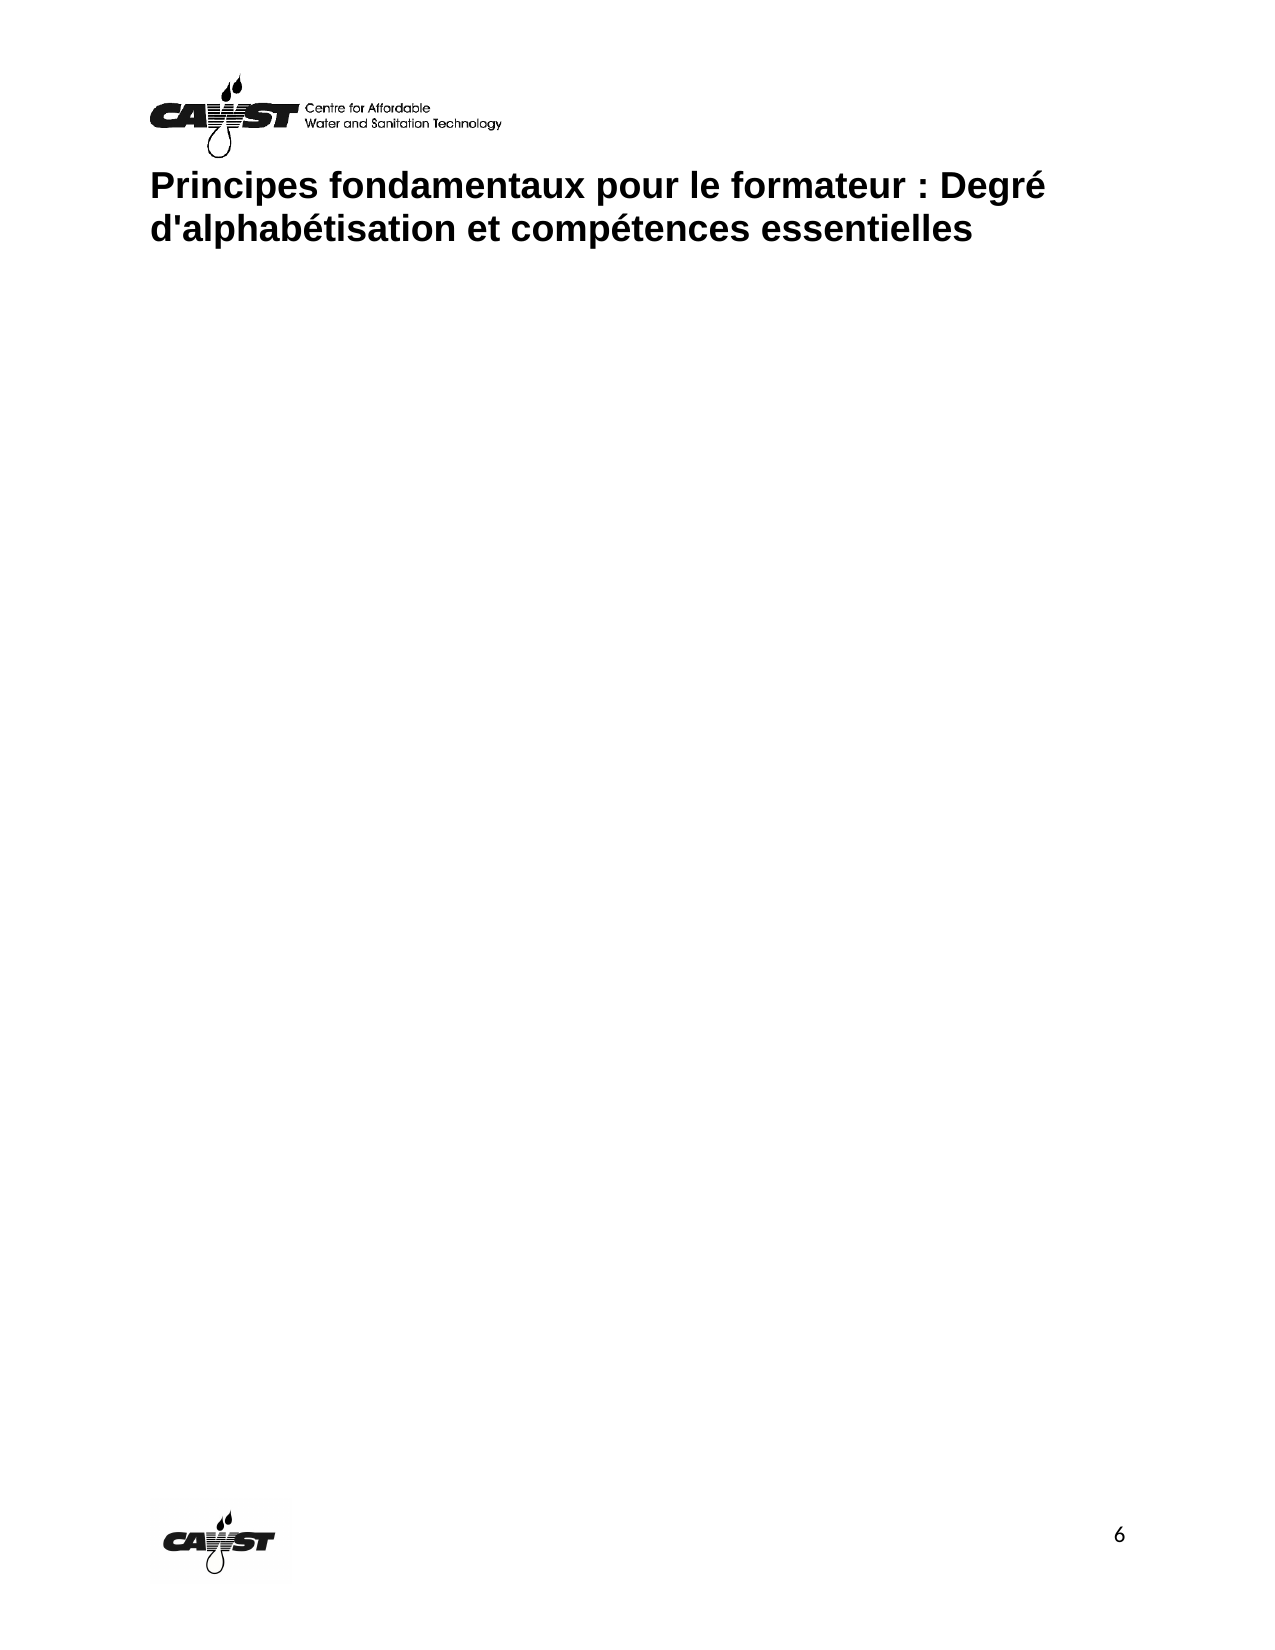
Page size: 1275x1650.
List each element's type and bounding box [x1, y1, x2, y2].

picture [150, 73, 502, 163]
picture [150, 1498, 293, 1584]
